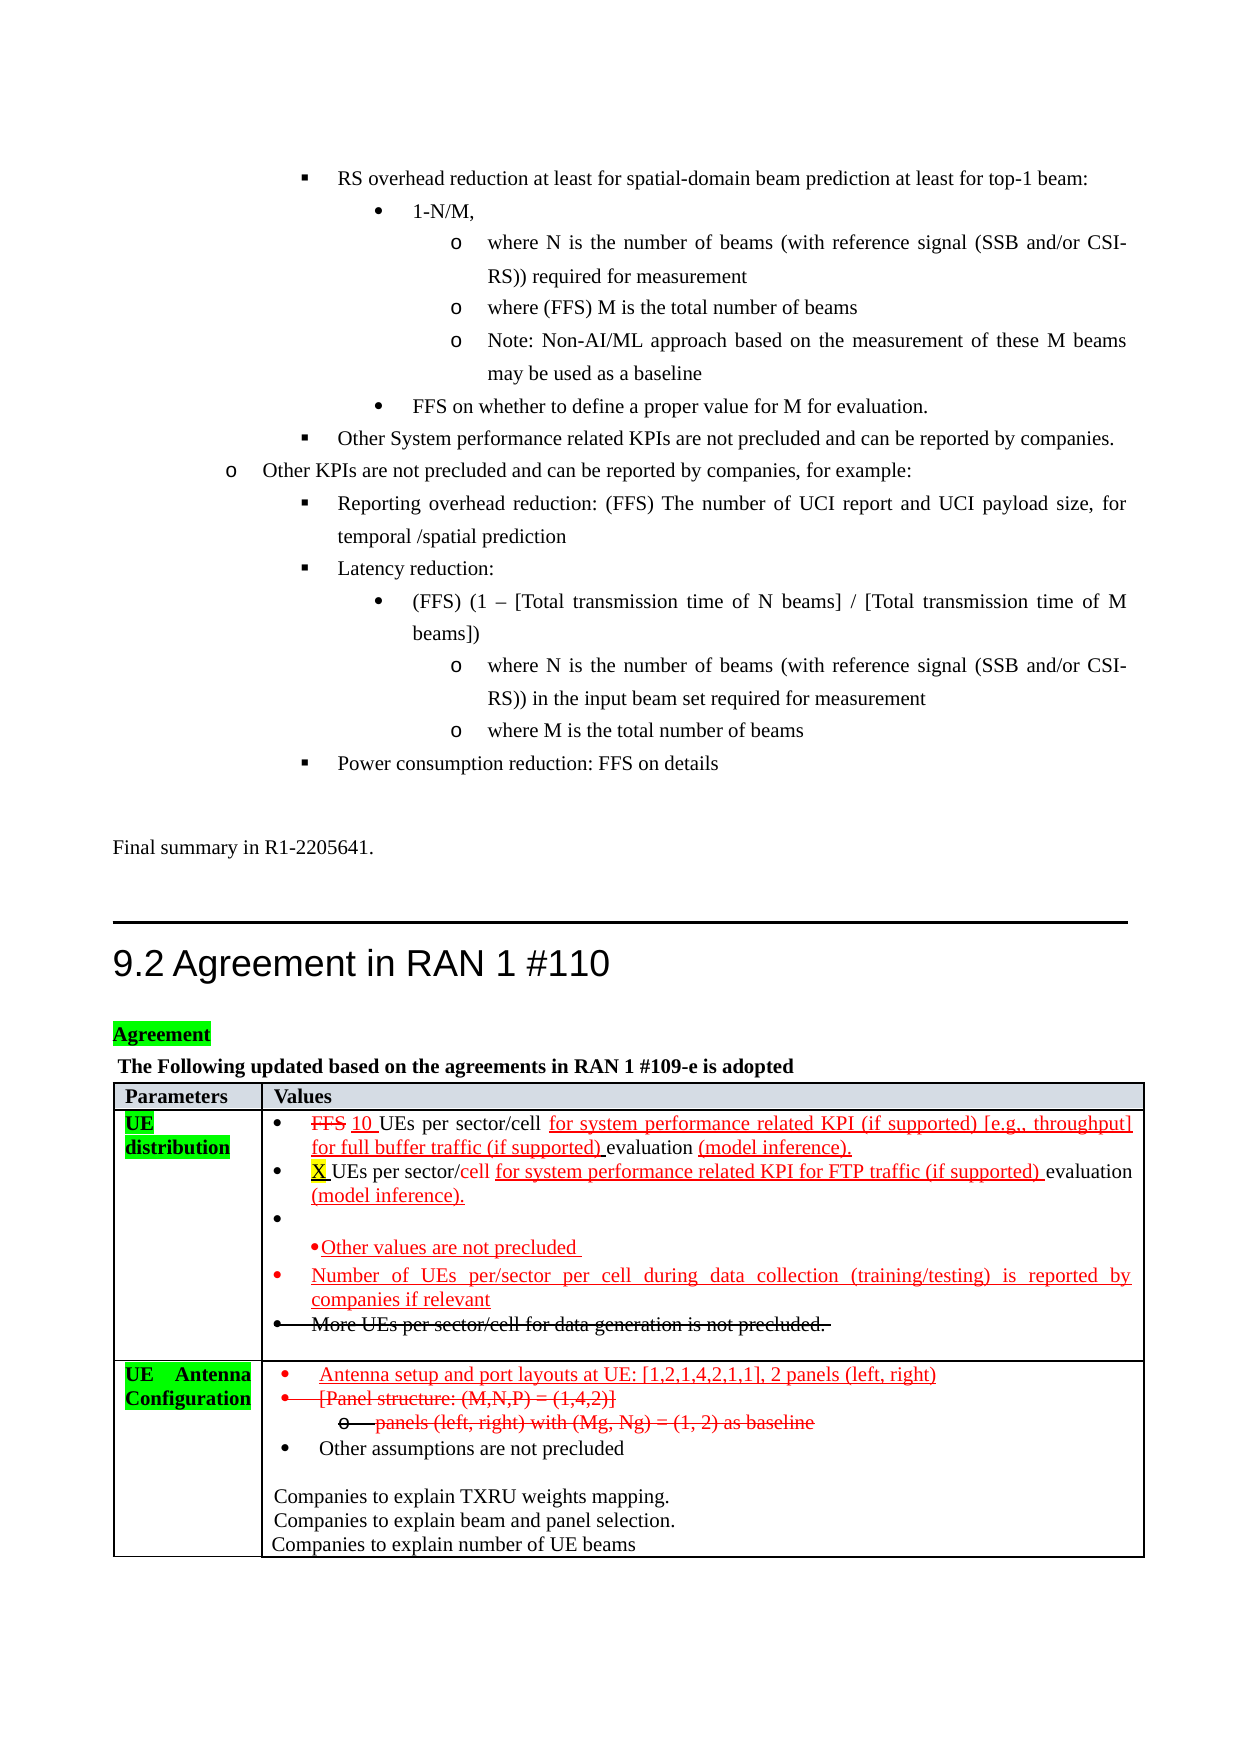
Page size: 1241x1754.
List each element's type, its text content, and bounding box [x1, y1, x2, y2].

table_cell UE distribution [115, 1111, 261, 1359]
table_header Parameters [115, 1084, 261, 1108]
table_cell Antenna setup and port layouts at UE: [1,2,1,4,2,1,1], 2 panels (left, right) [Panel structure: (M,N,P) = (1,4,2)] panels (left, right) with (Mg, Ng) = (1, 2) as baseline Other assumptions are not precluded Companies to explain TXRU weights mapping. Companies to explain beam and panel selection. Companies to explain number of UE beams [263, 1362, 1143, 1556]
list RS overhead reduction at least for spatial-domain beam prediction at least for top-1 beam: [300, 162, 1128, 194]
list 1-N/M, [375, 194, 1128, 227]
list Reporting overhead reduction: (FFS) The number of UCI report and UCI payload size, for temporal /spatial prediction [300, 487, 1128, 552]
list Power consumption reduction: FFS on details [300, 747, 1128, 779]
list where (FFS) M is the total number of beams [450, 292, 1128, 324]
list (FFS) (1 – [Total transmission time of N beams] / [Total transmission time of M beams]) [375, 584, 1128, 649]
list Other KPIs are not precluded and can be reported by companies, for example: [225, 454, 1128, 487]
table_cell FFS 10 UEs per sector/cell for system performance related KPI (if supported) [e.g,, throughput] for full buffer traffic (if supported) evaluation (model inference). X UEs per sector/cell for system performance related KPI for FTP traffic (if supported) evaluation (model inference). Other values are not precluded Number of UEs per/sector per cell during data collection (training/testing) is reported by companies if relevant More UEs per sector/cell for data generation is not precluded. [263, 1111, 1143, 1359]
text Final summary in R1-2205641. [112, 831, 1128, 863]
list where N is the number of beams (with reference signal (SSB and/or CSI-RS)) in the input beam set required for measurement [450, 649, 1128, 714]
list FFS on whether to define a proper value for M for evaluation. [375, 389, 1128, 422]
list Note: Non-AI/ML approach based on the measurement of these M beams may be used as a baseline [450, 324, 1128, 389]
subtitle Agreement in RAN 1 #110 [112, 922, 1128, 995]
list where M is the total number of beams [450, 714, 1128, 747]
table_header Values [263, 1084, 1143, 1108]
list where N is the number of beams (with reference signal (SSB and/or CSI-RS)) required for measurement [450, 227, 1128, 292]
table_cell UE Antenna Configuration [115, 1361, 261, 1556]
text Agreement [112, 1017, 1128, 1050]
text The Following updated based on the agreements in RAN 1 #109-e is adopted [112, 1050, 1128, 1082]
list Latency reduction: [300, 552, 1128, 584]
list Other System performance related KPIs are not precluded and can be reported by companies. [300, 422, 1128, 454]
